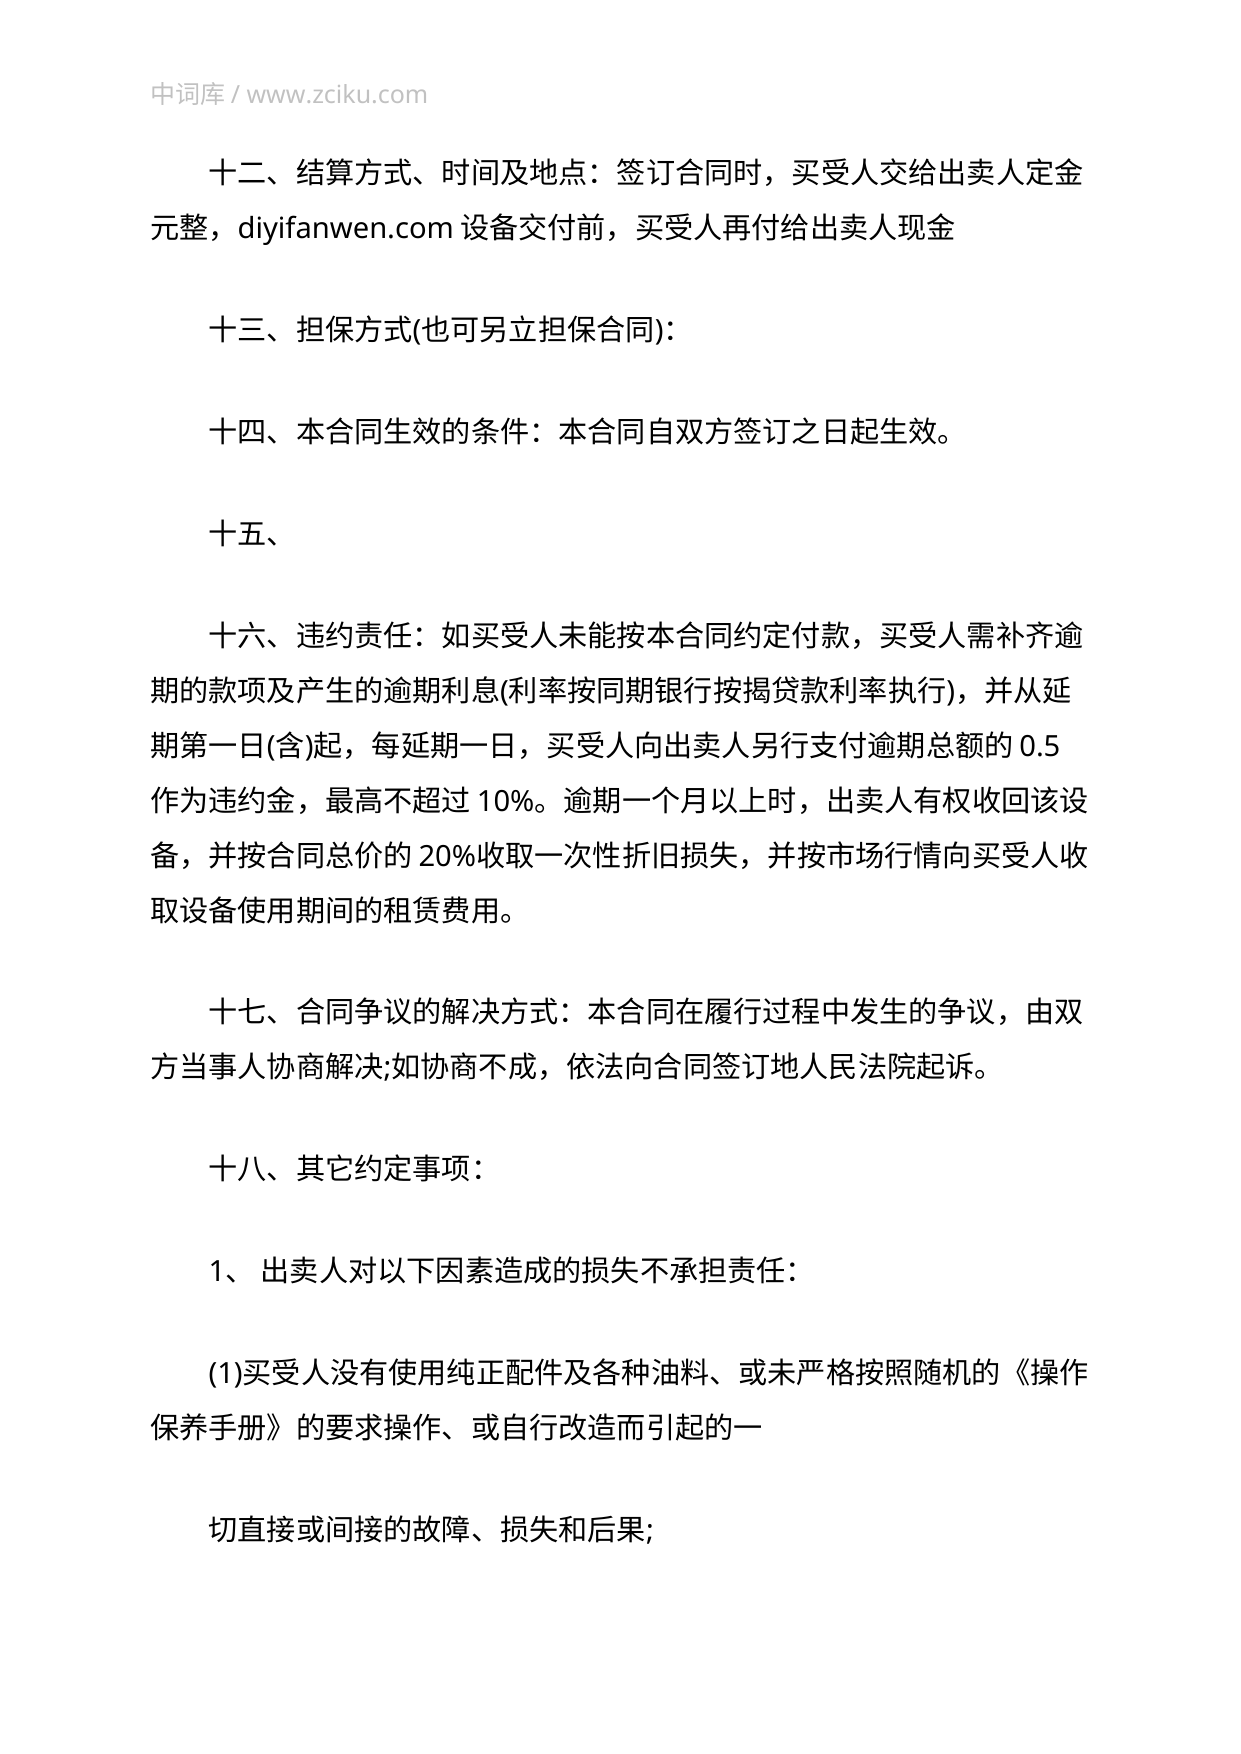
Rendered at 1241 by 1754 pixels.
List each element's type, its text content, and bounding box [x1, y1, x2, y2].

text 1、 出卖人对以下因素造成的损失不承担责任： [150, 1248, 1090, 1290]
text 切直接或间接的故障、损失和后果; [150, 1506, 1090, 1549]
text 十五、 [150, 511, 1090, 553]
text 十七、合同争议的解决方式：本合同在履行过程中发生的争议，由双方当事人协商解决;如协商不成，依法向合同签订地人民法院起诉。 [150, 989, 1090, 1086]
text 十六、违约责任：如买受人未能按本合同约定付款，买受人需补齐逾期的款项及产生的逾期利息(利率按同期银行按揭贷款利率执行)，并从延期第一日(含)起，每延期一日，买受人向出卖人另行支付逾期总额的0.5 作为违约金，最高不超过10%。逾期一个月以上时，出卖人有权收回该设备，并按合同总价的20%收取一次性折旧损失，并按市场行情向买受人收取设备使用期间的租赁费用。 [150, 612, 1090, 929]
text 十八、其它约定事项： [150, 1146, 1090, 1188]
text (1)买受人没有使用纯正配件及各种油料、或未严格按照随机的《操作保养手册》的要求操作、或自行改造而引起的一 [150, 1350, 1090, 1447]
text 十三、担保方式(也可另立担保合同)： [150, 307, 1090, 349]
text 十二、结算方式、时间及地点：签订合同时，买受人交给出卖人定金 元整，diyifanwen.com设备交付前，买受人再付给出卖人现金 [150, 150, 1090, 247]
text 十四、本合同生效的条件：本合同自双方签订之日起生效。 [150, 409, 1090, 451]
